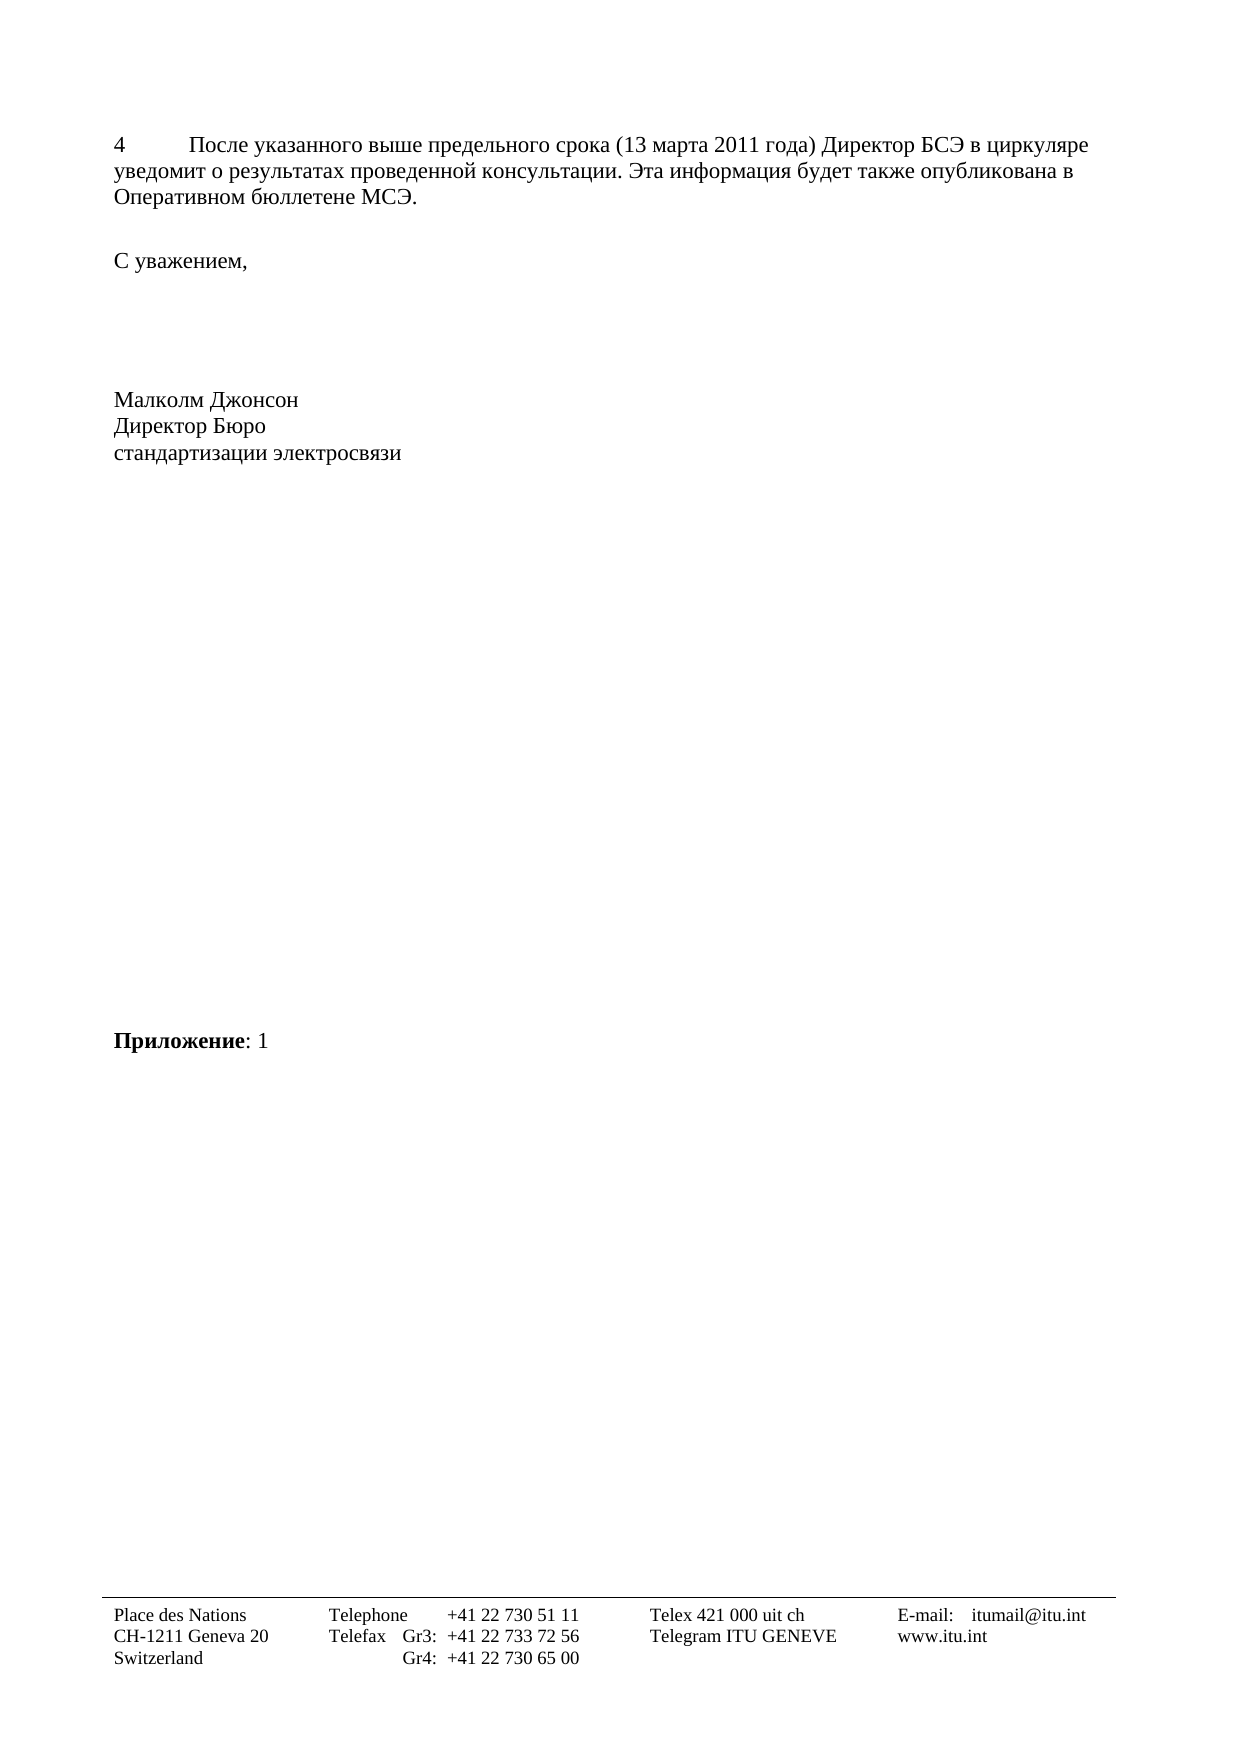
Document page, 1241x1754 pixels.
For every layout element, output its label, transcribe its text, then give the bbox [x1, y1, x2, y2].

text Малколм Джонсон Директор Бюро стандартизации электросвязи [113, 386, 1127, 465]
text Приложение: 1 [113, 1028, 1127, 1054]
text 4 После указанного выше предельного срока (13 марта 2011 года) Директор БСЭ в циркуляре уведомит о результатах проведенной консультации. Эта информация будет также опубликована в Оперативном бюллетене МСЭ. [113, 131, 1127, 210]
text С уважением, [113, 247, 1127, 273]
